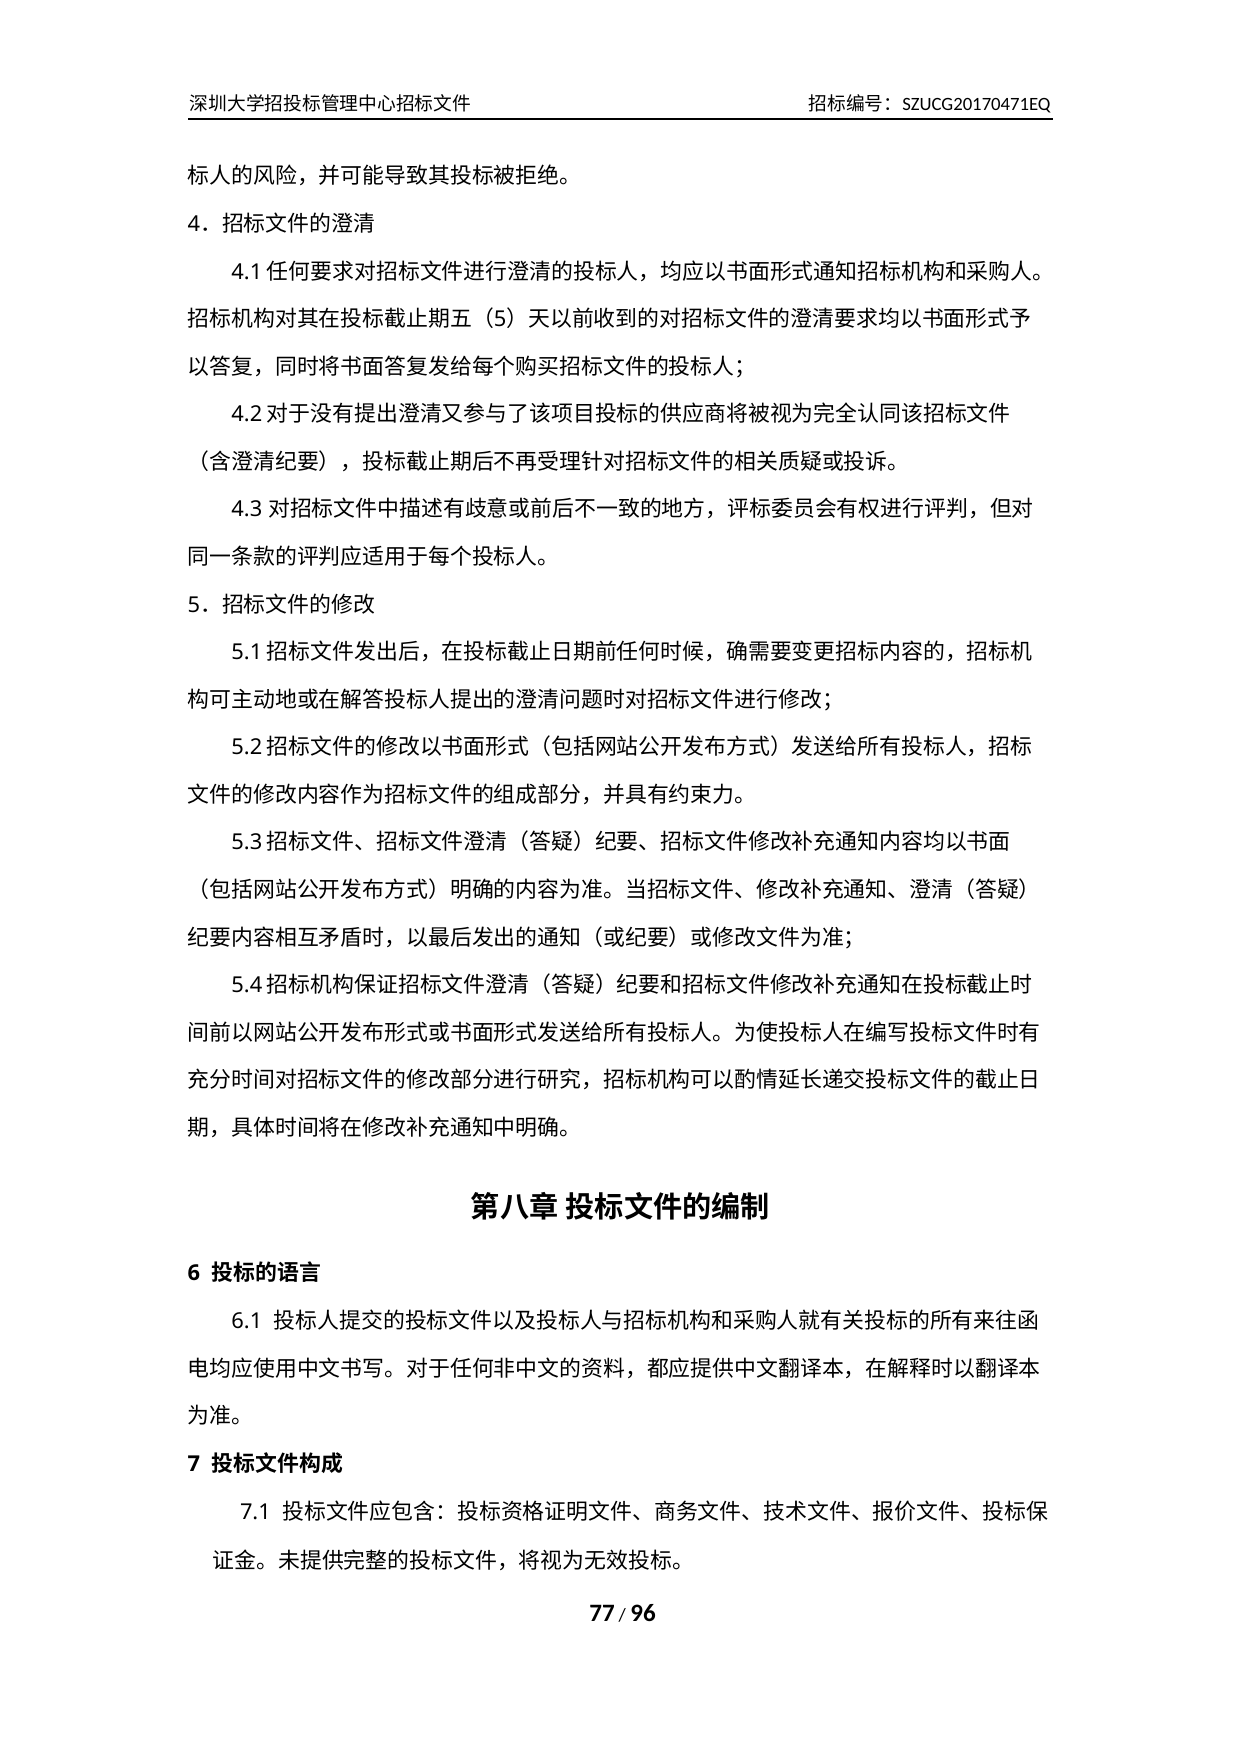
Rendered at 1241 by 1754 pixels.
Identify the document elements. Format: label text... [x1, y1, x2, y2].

text 4.1任何要求对招标文件进行澄清的投标人，均应以书面形式通知招标机构和采购人。招标机构对其在投标截止期五（5）天以前收到的对招标文件的澄清要求均以书面形式予以答复，同时将书面答复发给每个购买招标文件的投标人； [187, 254, 1053, 381]
text 5．招标文件的修改 [187, 587, 1053, 618]
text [187, 158, 1053, 190]
text 4．招标文件的澄清 [187, 206, 1053, 238]
text 5.2招标文件的修改以书面形式（包括网站公开发布方式）发送给所有投标人，招标文件的修改内容作为招标文件的组成部分，并具有约束力。 [187, 729, 1053, 808]
text 6.1 投标人提交的投标文件以及投标人与招标机构和采购人就有关投标的所有来往函电均应使用中文书写。对于任何非中文的资料，都应提供中文翻译本，在解释时以翻译本为准。 [187, 1303, 1053, 1430]
text 6 投标的语言 [187, 1254, 1053, 1287]
text 4.3 对招标文件中描述有歧意或前后不一致的地方，评标委员会有权进行评判，但对同一条款的评判应适用于每个投标人。 [187, 491, 1053, 571]
list 7.1 投标文件应包含：投标资格证明文件、商务文件、技术文件、报价文件、投标保证金。未提供完整的投标文件，将视为无效投标。 [212, 1494, 1053, 1575]
text 5.4招标机构保证招标文件澄清（答疑）纪要和招标文件修改补充通知在投标截止时间前以网站公开发布形式或书面形式发送给所有投标人。为使投标人在编写投标文件时有充分时间对招标文件的修改部分进行研究，招标机构可以酌情延长递交投标文件的截止日期，具体时间将在修改补充通知中明确。 [187, 967, 1053, 1141]
text 7 投标文件构成 [187, 1446, 1053, 1478]
text 5.1招标文件发出后，在投标截止日期前任何时候，确需要变更招标内容的，招标机构可主动地或在解答投标人提出的澄清问题时对招标文件进行修改； [187, 634, 1053, 713]
text 4.2对于没有提出澄清又参与了该项目投标的供应商将被视为完全认同该招标文件（含澄清纪要），投标截止期后不再受理针对招标文件的相关质疑或投诉。 [187, 396, 1053, 476]
text 5.3招标文件、招标文件澄清（答疑）纪要、招标文件修改补充通知内容均以书面（包括网站公开发布方式）明确的内容为准。当招标文件、修改补充通知、澄清（答疑）纪要内容相互矛盾时，以最后发出的通知（或纪要）或修改文件为准； [187, 824, 1053, 951]
subtitle 第八章 投标文件的编制 [187, 1173, 1053, 1238]
